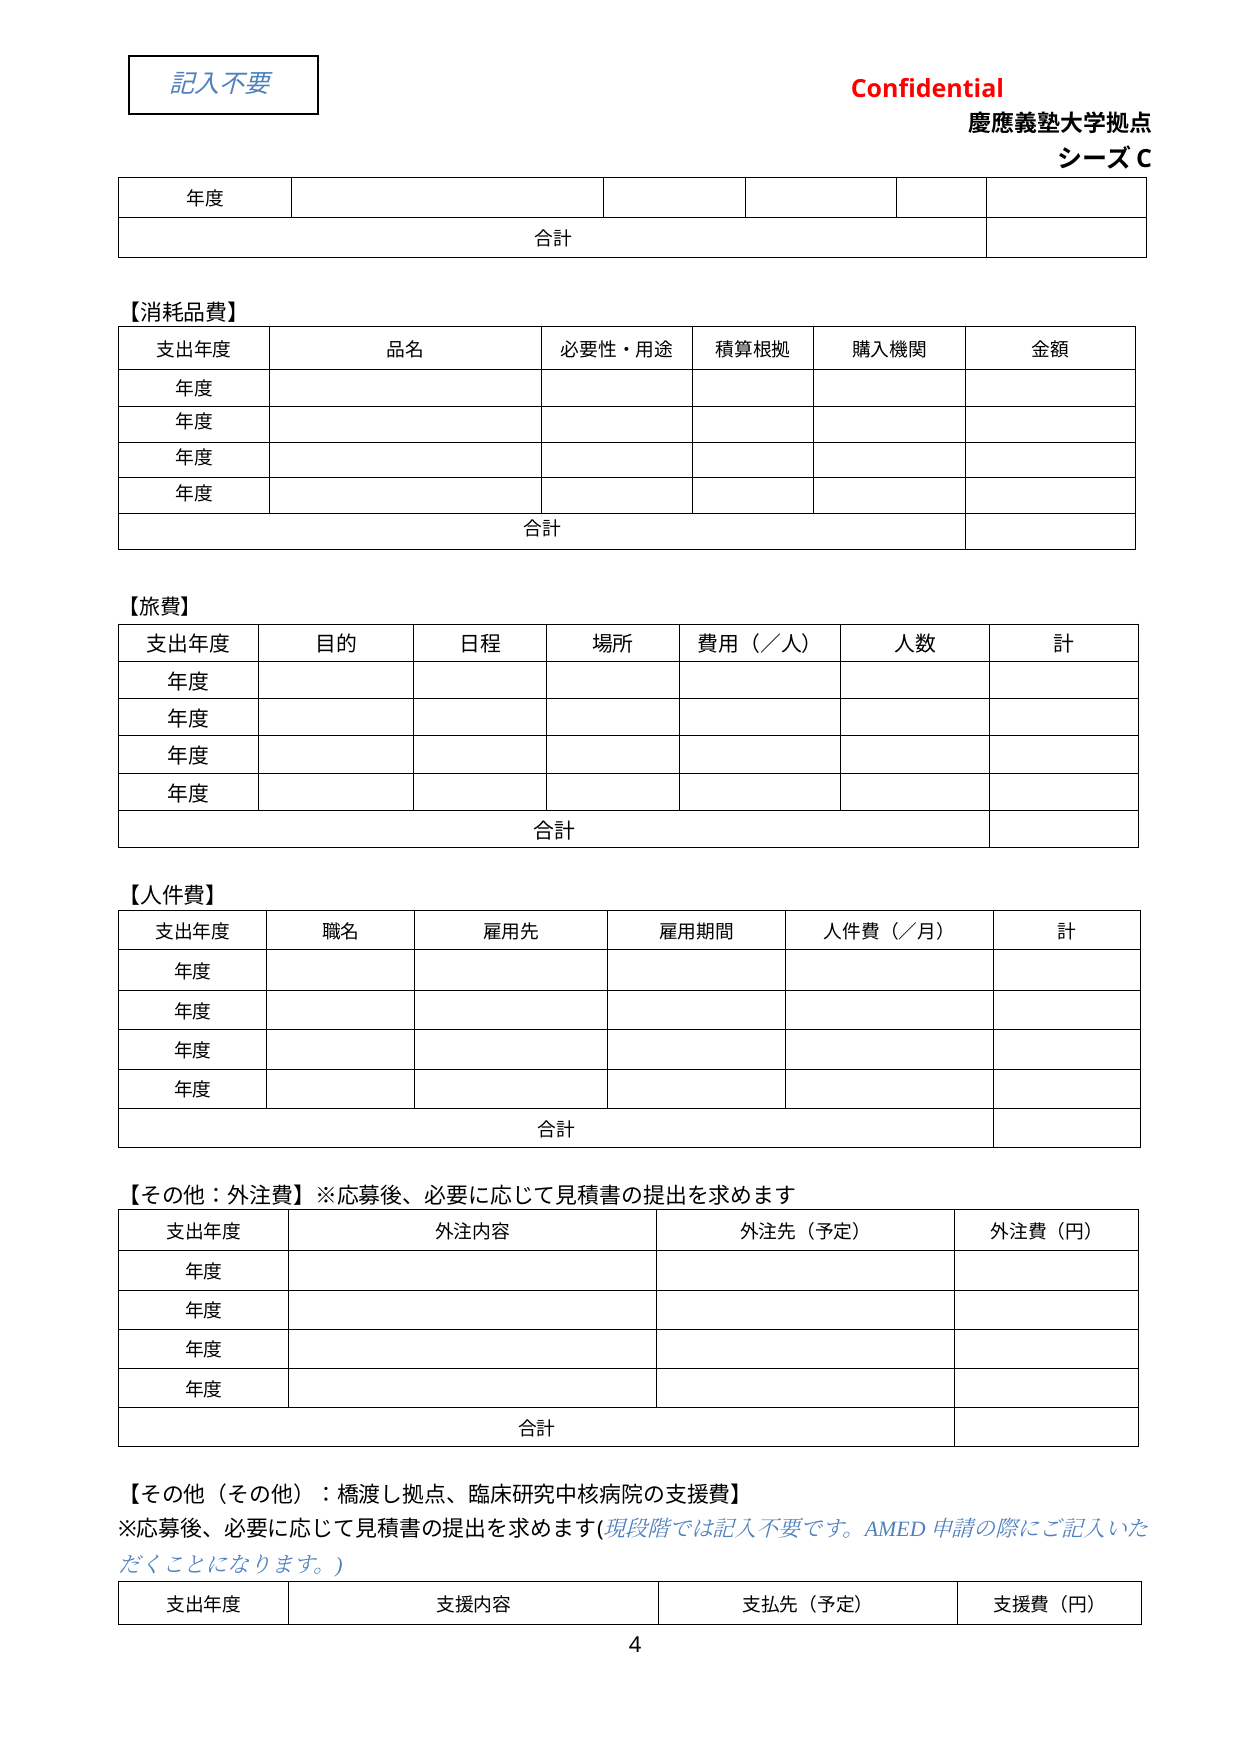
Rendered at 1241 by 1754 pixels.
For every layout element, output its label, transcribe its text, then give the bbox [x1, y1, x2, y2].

table_cell [542, 478, 692, 513]
table_cell [990, 811, 1138, 847]
text 【消耗品費】 [118, 294, 1152, 326]
table_cell 年度 [119, 370, 269, 406]
table_cell 年度 [119, 950, 266, 990]
table_cell 年度 [119, 178, 291, 217]
table_header 雇用期間 [608, 911, 785, 949]
table_cell [990, 774, 1138, 810]
table_header 購入機関 [814, 327, 965, 368]
table_cell 年度 [119, 1369, 288, 1407]
table_cell [542, 370, 692, 406]
table_cell 年度 [119, 991, 266, 1029]
table_cell 年度 [119, 662, 258, 698]
table_cell [786, 1070, 993, 1108]
table_cell [608, 991, 785, 1029]
table_cell [259, 736, 413, 773]
table_cell [994, 950, 1140, 990]
table_cell [841, 774, 989, 810]
table_cell [542, 407, 692, 442]
table_header 必要性・用途 [542, 327, 692, 368]
table_cell [955, 1251, 1138, 1289]
table_cell [259, 699, 413, 735]
table_cell [608, 1030, 785, 1068]
table_cell [814, 407, 965, 442]
table_cell [259, 662, 413, 698]
table_cell [267, 1070, 414, 1108]
table_cell 合計 [119, 1109, 993, 1147]
table_cell [987, 218, 1146, 257]
table_cell [657, 1330, 954, 1368]
table_cell [680, 662, 840, 698]
table_header 日程 [414, 625, 546, 661]
table_cell [680, 736, 840, 773]
table_cell 合計 [119, 1408, 954, 1446]
table_cell [841, 662, 989, 698]
table_cell [955, 1369, 1138, 1407]
table_cell 合計 [119, 514, 965, 549]
table_cell [987, 178, 1146, 217]
table_cell [414, 774, 546, 810]
table_cell [289, 1330, 656, 1368]
table_cell [415, 1030, 607, 1068]
table_header 計 [994, 911, 1140, 949]
table_cell [955, 1408, 1138, 1446]
table_cell [814, 370, 965, 406]
table_cell [693, 407, 813, 442]
table_cell [270, 370, 541, 406]
table_cell [680, 774, 840, 810]
table_cell [786, 1030, 993, 1068]
table_cell 年度 [119, 774, 258, 810]
table_cell [693, 478, 813, 513]
table_cell [994, 1030, 1140, 1068]
text ※応募後、必要に応じて見積書の提出を求めます(現段階では記入不要です。AMED申請の際にご記入いただくことになります。) [118, 1509, 1152, 1581]
table_cell [415, 1070, 607, 1108]
table_cell [608, 1070, 785, 1108]
table_cell [966, 443, 1135, 477]
table_header 支援内容 [289, 1582, 658, 1623]
table_cell [990, 662, 1138, 698]
table_cell [289, 1291, 656, 1329]
table_cell [955, 1330, 1138, 1368]
table_header 支援費（円） [958, 1582, 1141, 1623]
table_cell [547, 699, 679, 735]
table_cell 合計 [119, 218, 986, 257]
table_cell [608, 950, 785, 990]
text 【その他：外注費】※応募後、必要に応じて見積書の提出を求めます [118, 1178, 1152, 1209]
table_header 場所 [547, 625, 679, 661]
table_cell 合計 [119, 811, 989, 847]
table_cell 年度 [119, 1030, 266, 1068]
table_cell [267, 991, 414, 1029]
table_header 人数 [841, 625, 989, 661]
table_header 支出年度 [119, 1582, 288, 1623]
table_header 職名 [267, 911, 414, 949]
table_cell [786, 991, 993, 1029]
table_cell [547, 736, 679, 773]
table_cell [270, 478, 541, 513]
table_header 支出年度 [119, 625, 258, 661]
table_cell [897, 178, 986, 217]
table_cell [966, 370, 1135, 406]
table_cell [542, 443, 692, 477]
table_header 人件費（／月） [786, 911, 993, 949]
table_cell [693, 443, 813, 477]
table_header 積算根拠 [693, 327, 813, 368]
table_cell [415, 950, 607, 990]
table_header 支払先（予定） [659, 1582, 957, 1623]
table_cell [267, 1030, 414, 1068]
table_cell [990, 699, 1138, 735]
table_cell [267, 950, 414, 990]
table_cell [270, 407, 541, 442]
table_cell [414, 662, 546, 698]
table_cell [292, 178, 603, 217]
table_cell 年度 [119, 443, 269, 477]
table_cell [259, 774, 413, 810]
table_cell [289, 1369, 656, 1407]
table_cell [657, 1291, 954, 1329]
table_header 支出年度 [119, 327, 269, 368]
table_cell [814, 478, 965, 513]
table_header 支出年度 [119, 911, 266, 949]
text 【その他（その他）：橋渡し拠点、臨床研究中核病院の支援費】 [118, 1477, 1152, 1509]
table_cell [693, 370, 813, 406]
table_cell [414, 699, 546, 735]
table_cell [680, 699, 840, 735]
table_cell 年度 [119, 736, 258, 773]
text 【旅費】 [118, 587, 1152, 623]
table_header 支出年度 [119, 1210, 288, 1250]
text 【人件費】 [118, 878, 1152, 910]
table_cell [966, 407, 1135, 442]
table_cell 年度 [119, 1070, 266, 1108]
table_cell [604, 178, 745, 217]
table_cell [270, 443, 541, 477]
table_cell [841, 736, 989, 773]
table_cell [657, 1369, 954, 1407]
table_cell [786, 950, 993, 990]
table_cell [814, 443, 965, 477]
table_cell [955, 1291, 1138, 1329]
table_cell 年度 [119, 1291, 288, 1329]
table_header 目的 [259, 625, 413, 661]
table_header 費用（／人） [680, 625, 840, 661]
table_cell [990, 736, 1138, 773]
table_cell [415, 991, 607, 1029]
table_cell [746, 178, 896, 217]
table_header 計 [990, 625, 1138, 661]
table_cell [966, 478, 1135, 513]
table_header 品名 [270, 327, 541, 368]
table_cell [994, 1109, 1140, 1147]
table_cell [841, 699, 989, 735]
table_cell [657, 1251, 954, 1289]
table_cell [966, 514, 1135, 549]
table_cell 年度 [119, 407, 269, 442]
table_cell [414, 736, 546, 773]
table_cell [547, 662, 679, 698]
table_cell [289, 1251, 656, 1289]
table_cell [547, 774, 679, 810]
table_cell 年度 [119, 699, 258, 735]
table_header 外注先（予定） [657, 1210, 954, 1250]
table_header 外注内容 [289, 1210, 656, 1250]
table_cell 年度 [119, 1330, 288, 1368]
table_header 外注費（円） [955, 1210, 1138, 1250]
table_cell [994, 991, 1140, 1029]
table_header 金額 [966, 327, 1135, 368]
table_cell [994, 1070, 1140, 1108]
table_header 雇用先 [415, 911, 607, 949]
table_cell 年度 [119, 1251, 288, 1289]
table_cell 年度 [119, 478, 269, 513]
